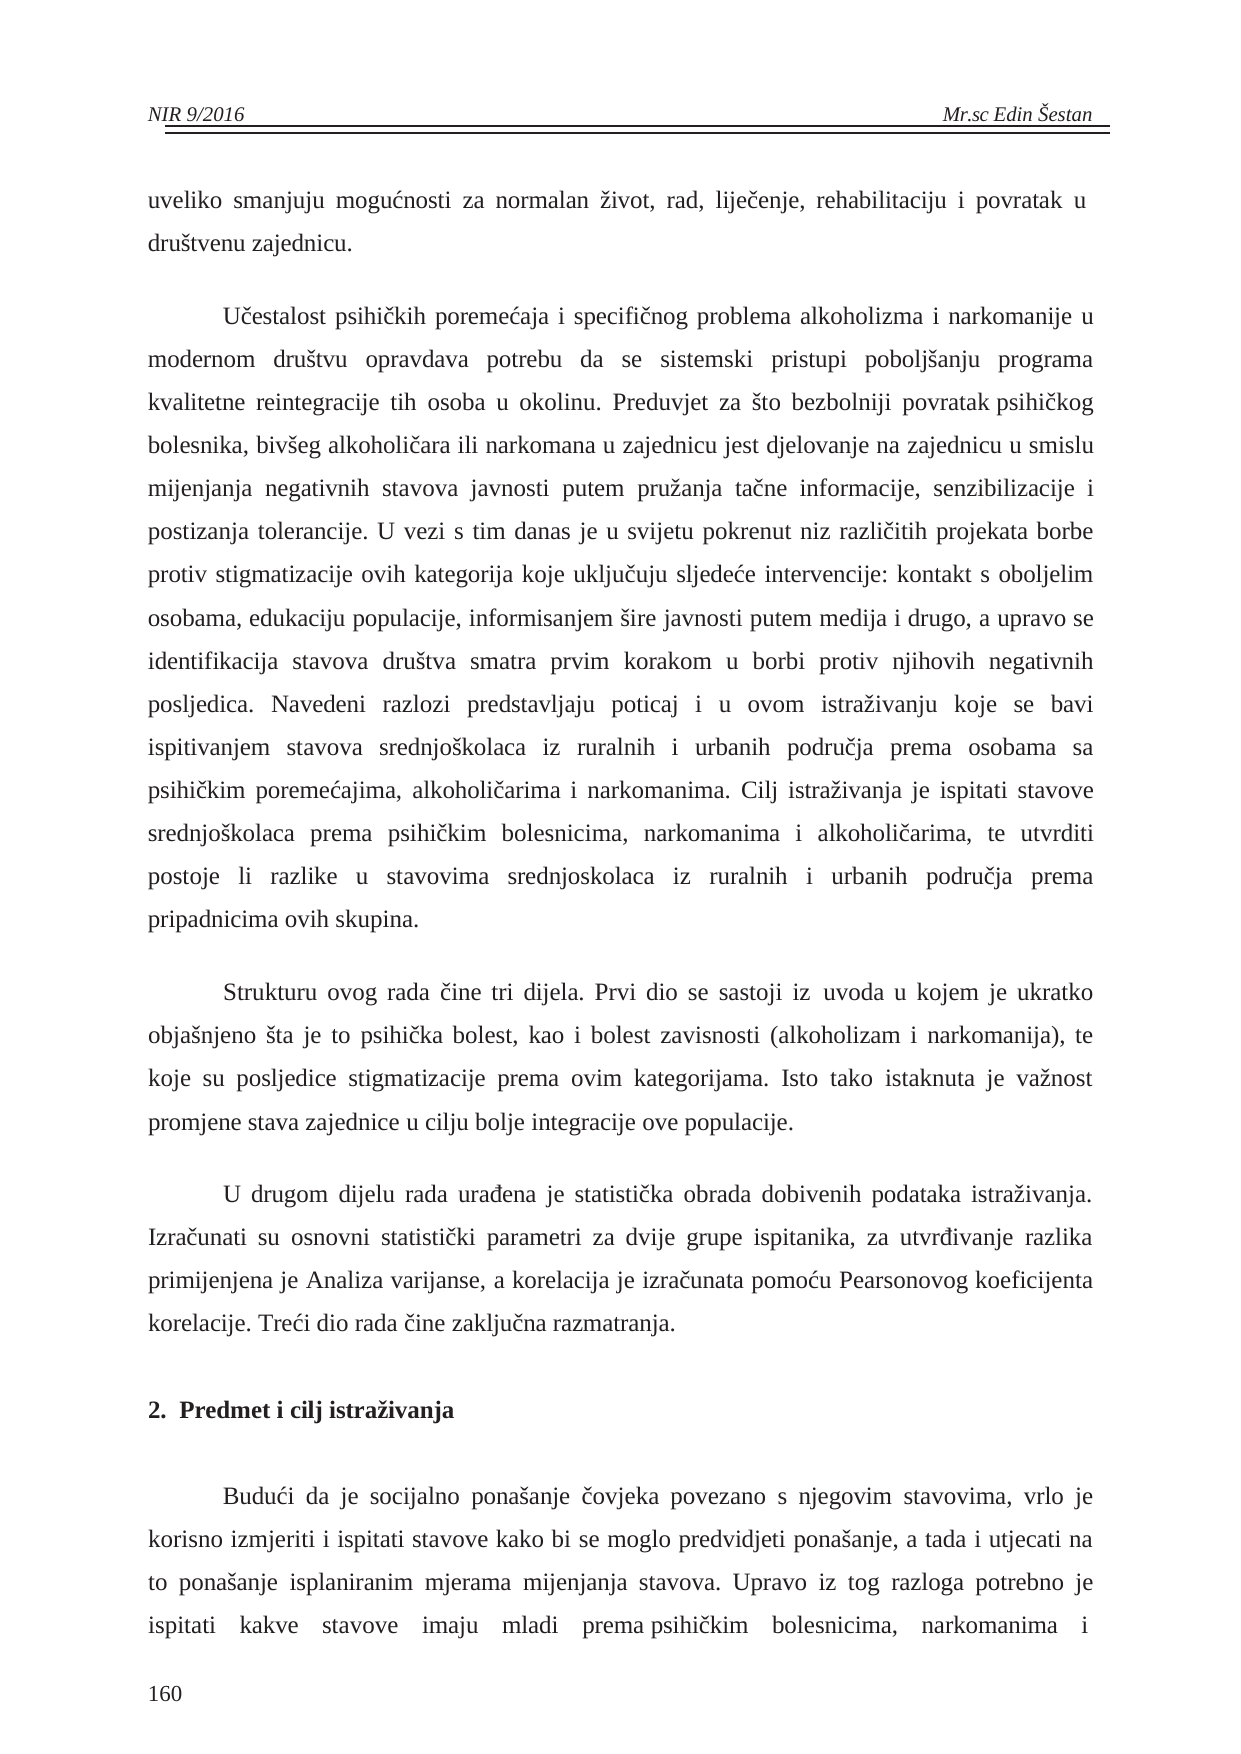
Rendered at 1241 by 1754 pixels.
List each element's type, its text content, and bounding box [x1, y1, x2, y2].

text NIR 9/2016 Mr.sc Edin Šestan [148, 102, 1105, 126]
text Učestalost psihičkih poremećaja i specifičnog problema alkoholizma i narkomanije u modernom društvu opravdava potrebu da se sistemski pristupi poboljšanju programa kvalitetne reintegracije tih osoba u okolinu. Preduvjet za što bezbolniji povratak psihičkog bolesnika, bivšeg alkoholičara ili narkomana u zajednicu jest djelovanje na zajednicu u smislu mijenjanja negativnih stavova javnosti putem pružanja tačne informacije, senzibilizacije i postizanja tolerancije. U vezi s tim danas je u svijetu pokrenut niz različitih projekata borbe protiv stigmatizacije ovih kategorija koje uključuju sljedeće intervencije: kontakt s oboljelim osobama, edukaciju populacije, informisanjem šire javnosti putem medija i drugo, a upravo se identifikacija stavova društva smatra prvim korakom u borbi protiv njihovih negativnih posljedica. Navedeni razlozi predstavljaju poticaj i u ovom istraživanju koje se bavi ispitivanjem stavova srednjoškolaca iz ruralnih i urbanih područja prema osobama sa psihičkim poremećajima, alkoholičarima i narkomanima. Cilj istraživanja je ispitati stavove srednjoškolaca prema psihičkim bolesnicima, narkomanima i alkoholičarima, te utvrditi postoje li razlike u stavovima srednjoskolaca iz ruralnih i urbanih područja prema pripadnicima ovih skupina. [148, 301, 1094, 933]
subtitle Predmet i cilj istraživanja [148, 1395, 1105, 1424]
text U drugom dijelu rada urađena je statistička obrada dobivenih podataka istraživanja. Izračunati su osnovni statistički parametri za dvije grupe ispitanika, za utvrđivanje razlika primijenjena je Analiza varijanse, a korelacija je izračunata pomoću Pearsonovog koeficijenta korelacije. Treći dio rada čine zaključna razmatranja. [148, 1179, 1093, 1337]
text uveliko smanjuju mogućnosti za normalan život, rad, liječenje, rehabilitaciju i povratak u društvenu zajednicu. [148, 185, 1090, 257]
text Strukturu ovog rada čine tri dijela. Prvi dio se sastoji iz uvoda u kojem je ukratko objašnjeno šta je to psihička bolest, kao i bolest zavisnosti (alkoholizam i narkomanija), te koje su posljedice stigmatizacije prema ovim kategorijama. Isto tako istaknuta je važnost promjene stava zajednice u cilju bolje integracije ove populacije. [148, 977, 1093, 1135]
text Budući da je socijalno ponašanje čovjeka povezano s njegovim stavovima, vrlo je korisno izmjeriti i ispitati stavove kako bi se moglo predvidjeti ponašanje, a tada i utjecati na to ponašanje isplaniranim mjerama mijenjanja stavova. Upravo iz tog razloga potrebno je ispitati kakve stavove imaju mladi prema psihičkim bolesnicima, narkomanima i [148, 1481, 1093, 1639]
text 160 [148, 1680, 1105, 1706]
